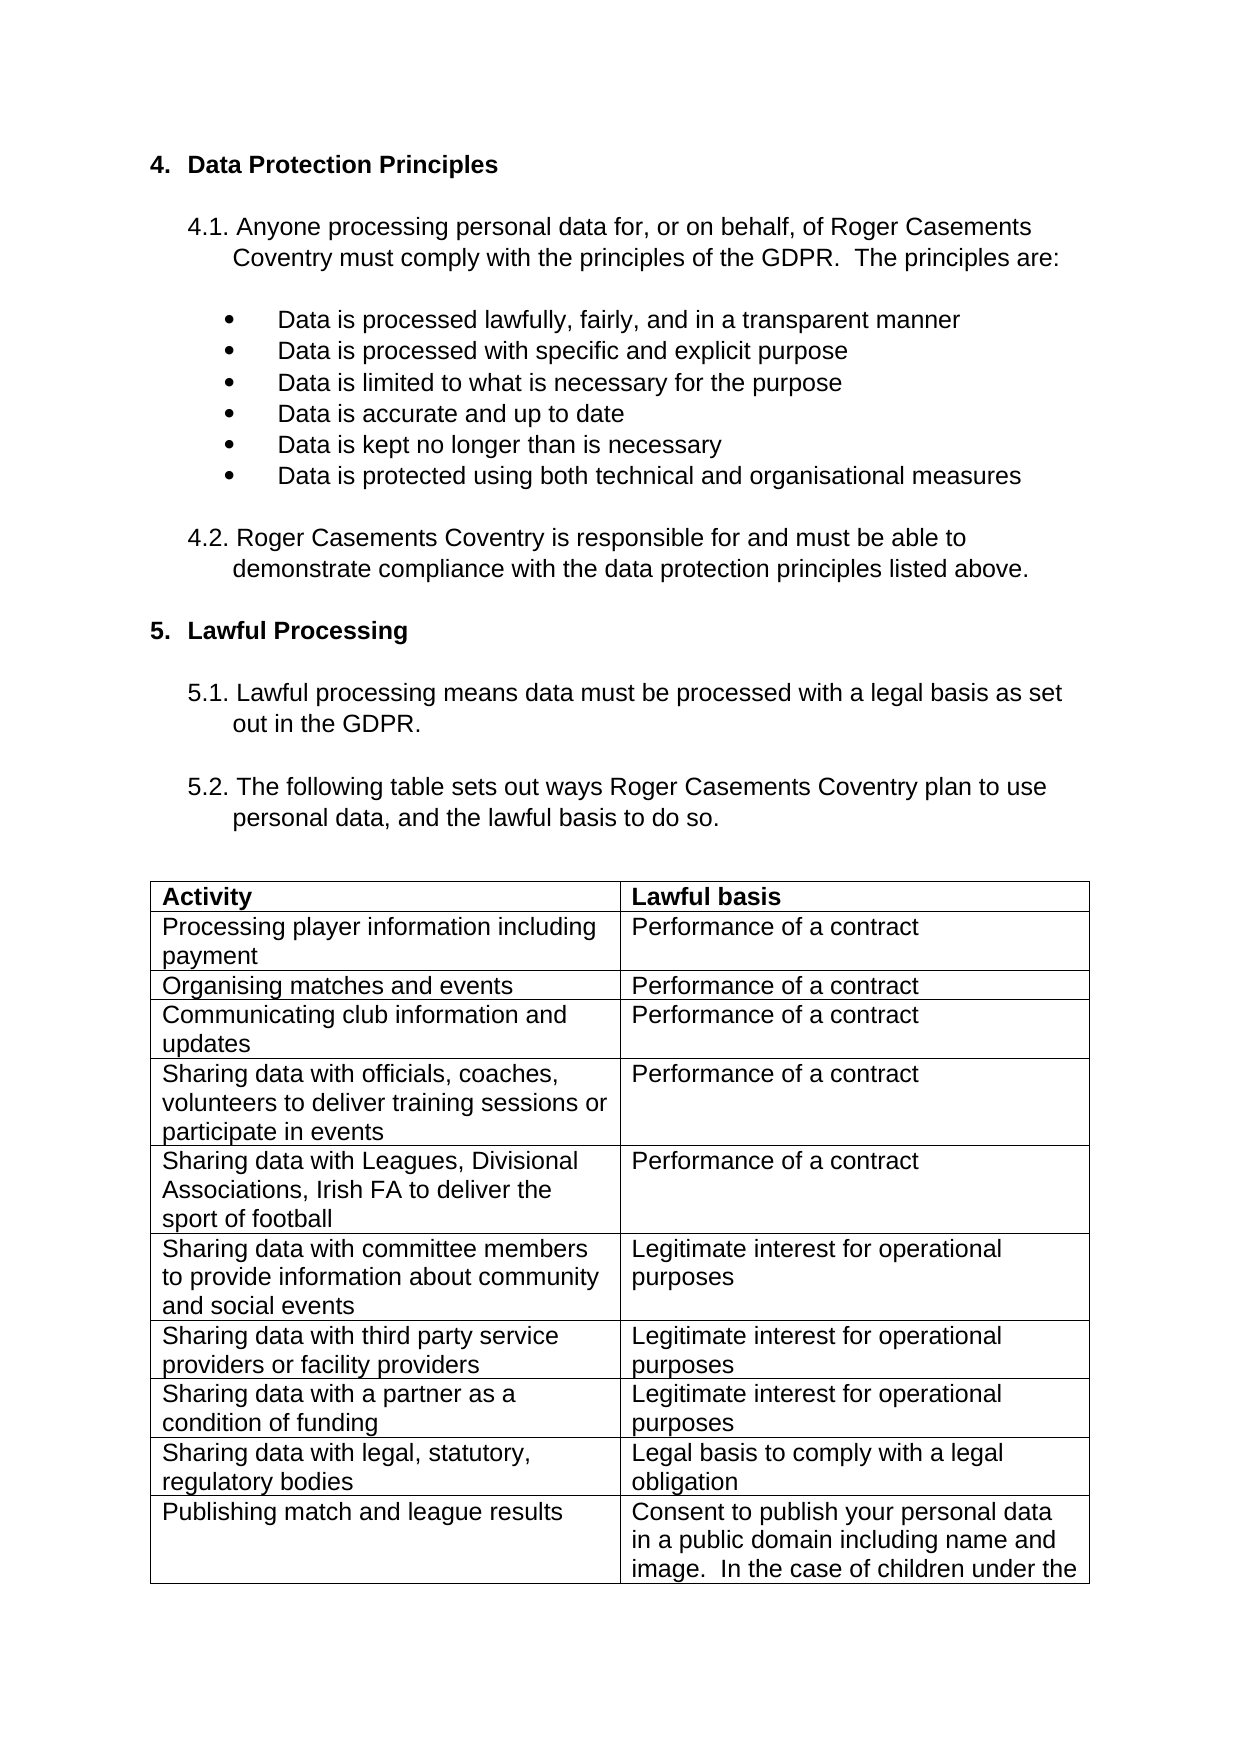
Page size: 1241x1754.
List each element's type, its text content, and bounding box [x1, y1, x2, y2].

list Data is processed with specific and explicit purpose [225, 336, 1090, 365]
table_cell Legitimate interest for operational purposes [621, 1379, 1089, 1437]
list Lawful Processing [150, 616, 1090, 645]
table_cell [621, 1496, 1089, 1583]
list Anyone processing personal data for, or on behalf, of Roger Casements Coventry must comply with the principles of the GDPR. The principles are: [187, 212, 1090, 272]
table_cell Organising matches and events [151, 971, 620, 999]
table_cell Sharing data with a partner as a condition of funding [151, 1379, 620, 1437]
table_cell Sharing data with legal, statutory, regulatory bodies [151, 1438, 620, 1495]
table_cell Sharing data with officials, coaches, volunteers to deliver training sessions or participate in events [151, 1059, 620, 1145]
list Data is accurate and up to date [225, 399, 1090, 427]
table_cell Communicating club information and updates [151, 1000, 620, 1058]
list Data Protection Principles [150, 150, 1090, 179]
list Data is limited to what is necessary for the purpose [225, 367, 1090, 396]
table_cell Legitimate interest for operational purposes [621, 1234, 1089, 1320]
table_cell Sharing data with committee members to provide information about community and social events [151, 1234, 620, 1320]
table_cell Legal basis to comply with a legal obligation [621, 1438, 1089, 1495]
list Data is protected using both technical and organisational measures [225, 461, 1090, 490]
table_cell Performance of a contract [621, 912, 1089, 969]
table_header Activity [151, 882, 620, 911]
table_cell Performance of a contract [621, 1146, 1089, 1232]
list Data is kept no longer than is necessary [225, 430, 1090, 459]
table_cell Sharing data with Leagues, Divisional Associations, Irish FA to deliver the sport of football [151, 1146, 620, 1232]
table_cell Performance of a contract [621, 971, 1089, 999]
table_cell Sharing data with third party service providers or facility providers [151, 1321, 620, 1378]
list The following table sets out ways Roger Casements Coventry plan to use personal data, and the lawful basis to do so. [187, 771, 1090, 831]
table_cell Performance of a contract [621, 1000, 1089, 1058]
list Roger Casements Coventry is responsible for and must be able to demonstrate compliance with the data protection principles listed above. [187, 523, 1090, 583]
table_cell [151, 1496, 620, 1583]
table_cell Processing player information including payment [151, 912, 620, 969]
table_cell Performance of a contract [621, 1059, 1089, 1145]
list Data is processed lawfully, fairly, and in a transparent manner [225, 305, 1090, 334]
table_header Lawful basis [621, 882, 1089, 911]
table_cell Legitimate interest for operational purposes [621, 1321, 1089, 1378]
list Lawful processing means data must be processed with a legal basis as set out in the GDPR. [187, 678, 1090, 738]
